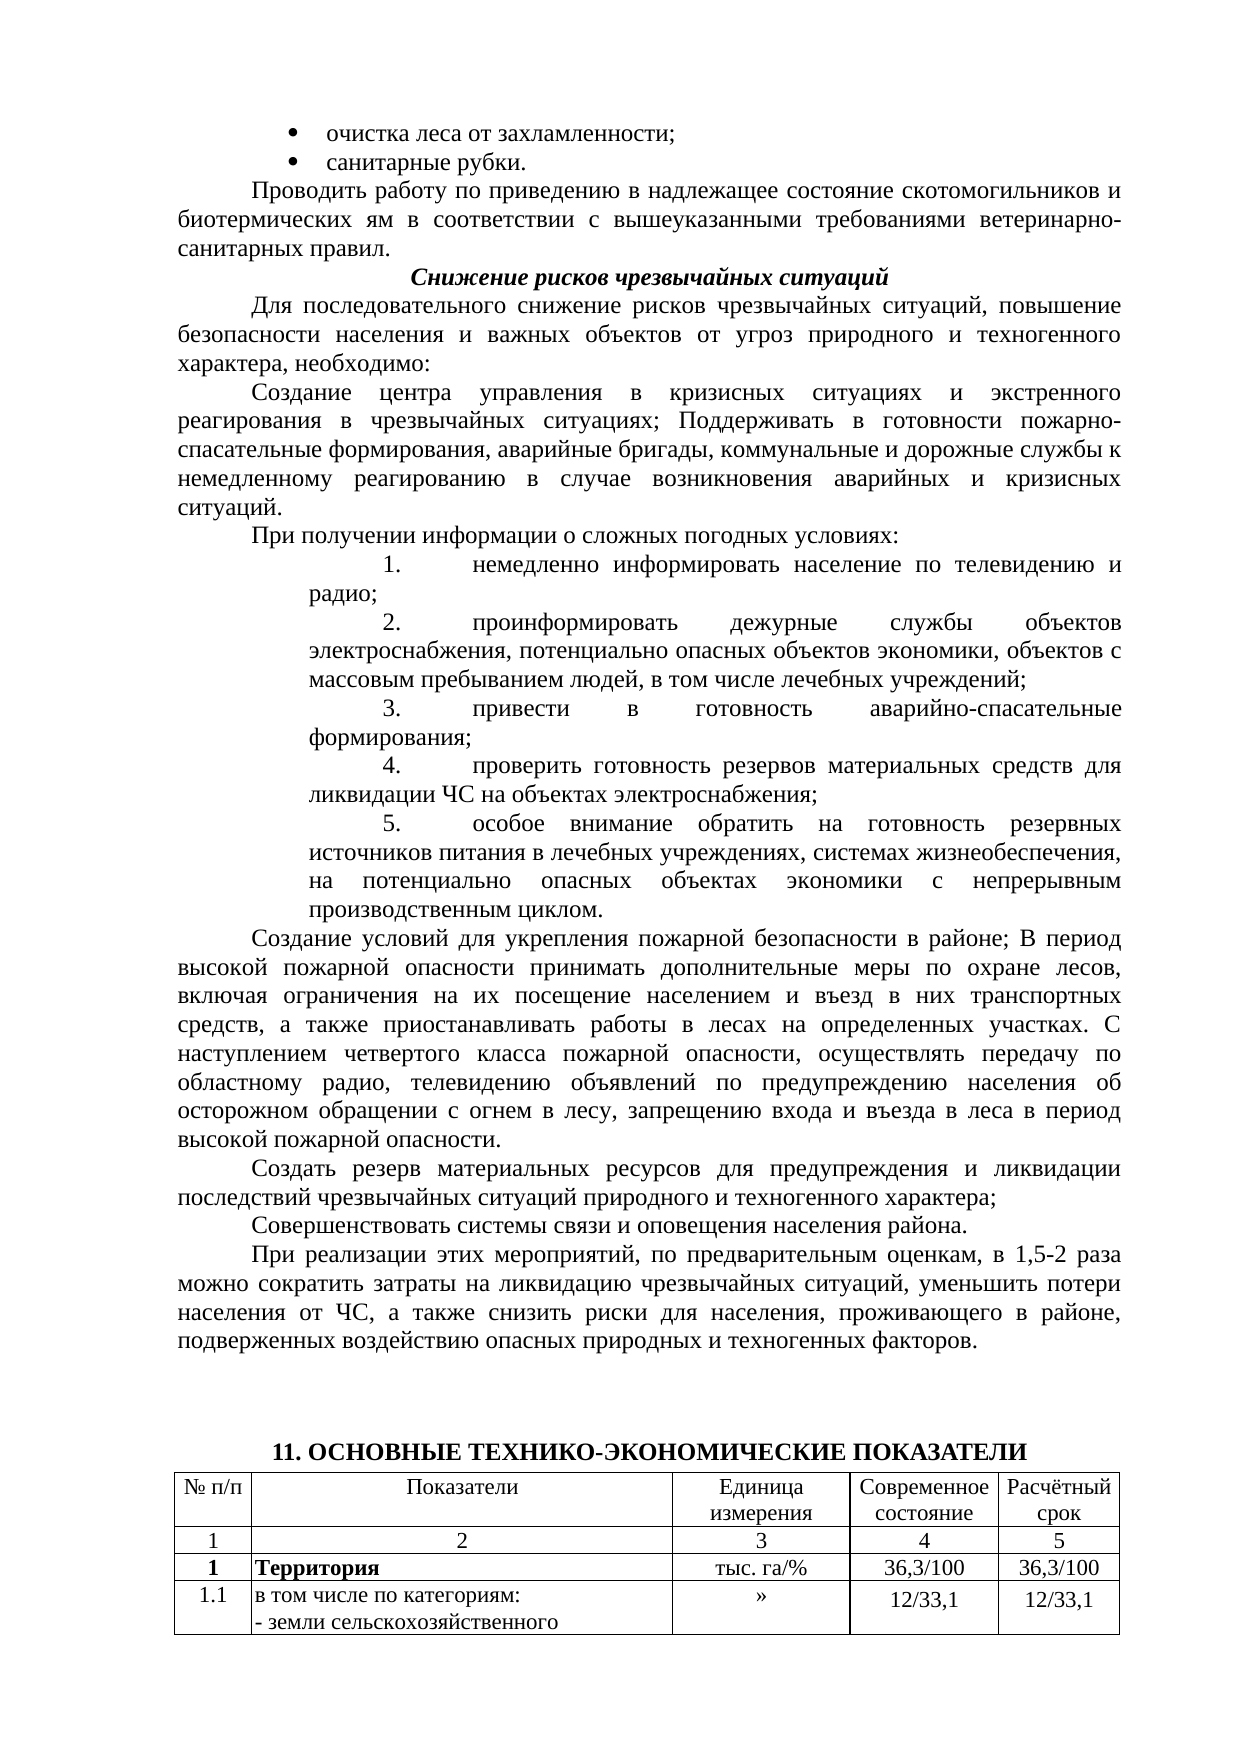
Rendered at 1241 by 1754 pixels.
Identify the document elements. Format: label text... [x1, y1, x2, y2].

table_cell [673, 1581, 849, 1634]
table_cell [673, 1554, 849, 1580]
text Проводить работу по приведению в надлежащее состояние скотомогильников и биотермических ям в соответствии с вышеуказанными требованиями ветеринарно-санитарных правил. [177, 176, 1122, 262]
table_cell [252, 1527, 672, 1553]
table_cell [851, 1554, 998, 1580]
list привести в готовность аварийно-спасательные формирования; [308, 693, 1122, 751]
text При реализации этих мероприятий, по предварительным оценкам, в 1,5-2 раза можно сократить затраты на ликвидацию чрезвычайных ситуаций, уменьшить потери населения от ЧС, а также снизить риски для населения, проживающего в районе, подверженных воздействию опасных природных и техногенных факторов. [177, 1239, 1122, 1354]
list немедленно информировать население по телевидению и радио; [308, 549, 1122, 607]
text Создание условий для укрепления пожарной безопасности в районе; В период высокой пожарной опасности принимать дополнительные меры по охране лесов, включая ограничения на их посещение населением и въезд в них транспортных средств, а также приостанавливать работы в лесах на определенных участках. С наступлением четвертого класса пожарной опасности, осуществлять передачу по областному радио, телевидению объявлений по предупреждению населения об осторожном обращении с огнем в лесу, запрещению входа и въезда в леса в период высокой пожарной опасности. [177, 923, 1122, 1153]
text При получении информации о сложных погодных условиях: [177, 521, 1122, 549]
text Создание центра управления в кризисных ситуациях и экстренного реагирования в чрезвычайных ситуациях; Поддерживать в готовности пожарно-спасательные формирования, аварийные бригады, коммунальные и дорожные службы к немедленному реагированию в случае возникновения аварийных и кризисных ситуаций. [177, 377, 1122, 521]
text Для последовательного снижение рисков чрезвычайных ситуаций, повышение безопасности населения и важных объектов от угроз природного и техногенного характера, необходимо: [177, 291, 1122, 377]
list санитарные рубки. [288, 147, 1122, 176]
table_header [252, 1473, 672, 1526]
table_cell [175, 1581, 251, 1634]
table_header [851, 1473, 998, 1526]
text Снижение рисков чрезвычайных ситуаций [177, 262, 1122, 291]
list проверить готовность резервов материальных средств для ликвидации ЧС на объектах электроснабжения; [308, 751, 1122, 808]
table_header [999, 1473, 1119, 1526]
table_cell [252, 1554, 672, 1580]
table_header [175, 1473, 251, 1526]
list особое внимание обратить на готовность резервных источников питания в лечебных учреждениях, системах жизнеобеспечения, на потенциально опасных объектах экономики с непрерывным производственным циклом. [308, 808, 1122, 923]
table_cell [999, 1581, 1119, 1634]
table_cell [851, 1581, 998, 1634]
text Совершенствовать системы связи и оповещения населения района. [177, 1211, 1122, 1239]
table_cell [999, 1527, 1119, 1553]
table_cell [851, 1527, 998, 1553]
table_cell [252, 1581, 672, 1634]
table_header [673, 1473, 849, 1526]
list проинформировать дежурные службы объектов электроснабжения, потенциально опасных объектов экономики, объектов с массовым пребыванием людей, в том числе лечебных учреждений; [308, 607, 1122, 693]
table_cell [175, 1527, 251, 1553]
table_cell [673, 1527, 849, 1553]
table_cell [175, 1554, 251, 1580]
list очистка леса от захламленности; [288, 118, 1122, 147]
text 11. ОСНОВНЫЕ ТЕХНИКО-ЭКОНОМИЧЕСКИЕ ПОКАЗАТЕЛИ [177, 1437, 1122, 1466]
text Создать резерв материальных ресурсов для предупреждения и ликвидации последствий чрезвычайных ситуаций природного и техногенного характера; [177, 1153, 1122, 1211]
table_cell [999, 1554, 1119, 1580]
